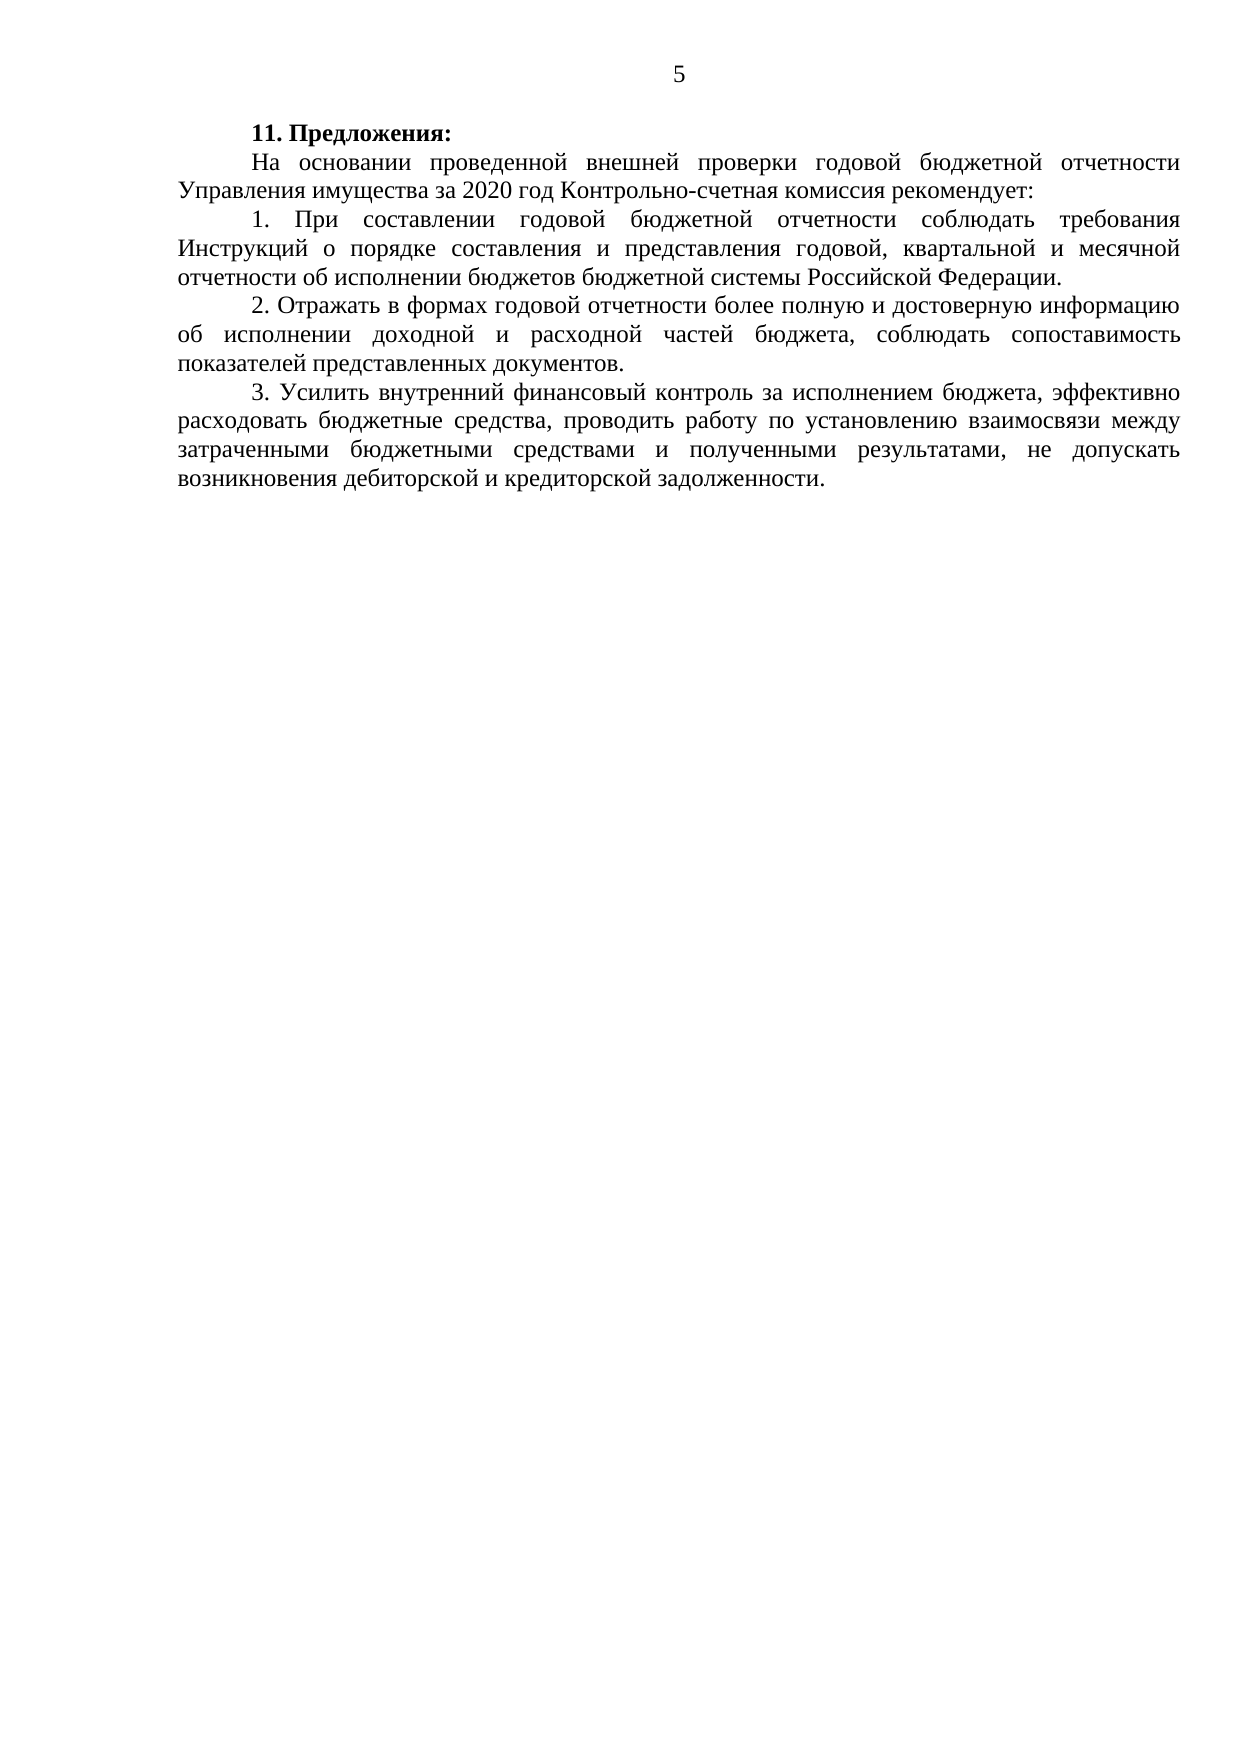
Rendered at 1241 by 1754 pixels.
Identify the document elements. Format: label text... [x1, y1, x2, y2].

text 3. Усилить внутренний финансовый контроль за исполнением бюджета, эффективно расходовать бюджетные средства, проводить работу по установлению взаимосвязи между затраченными бюджетными средствами и полученными результатами, не допускать возникновения дебиторской и кредиторской задолженности. [177, 377, 1181, 492]
text 1. При составлении годовой бюджетной отчетности соблюдать требования Инструкций о порядке составления и представления годовой, квартальной и месячной отчетности об исполнении бюджетов бюджетной системы Российской Федерации. [177, 204, 1181, 291]
text На основании проведенной внешней проверки годовой бюджетной отчетности Управления имущества за 2020 год Контрольно-счетная комиссия рекомендует: [177, 147, 1181, 204]
text 2. Отражать в формах годовой отчетности более полную и достоверную информацию об исполнении доходной и расходной частей бюджета, соблюдать сопоставимость показателей представленных документов. [177, 291, 1181, 377]
text 11. Предложения: [177, 118, 1181, 147]
